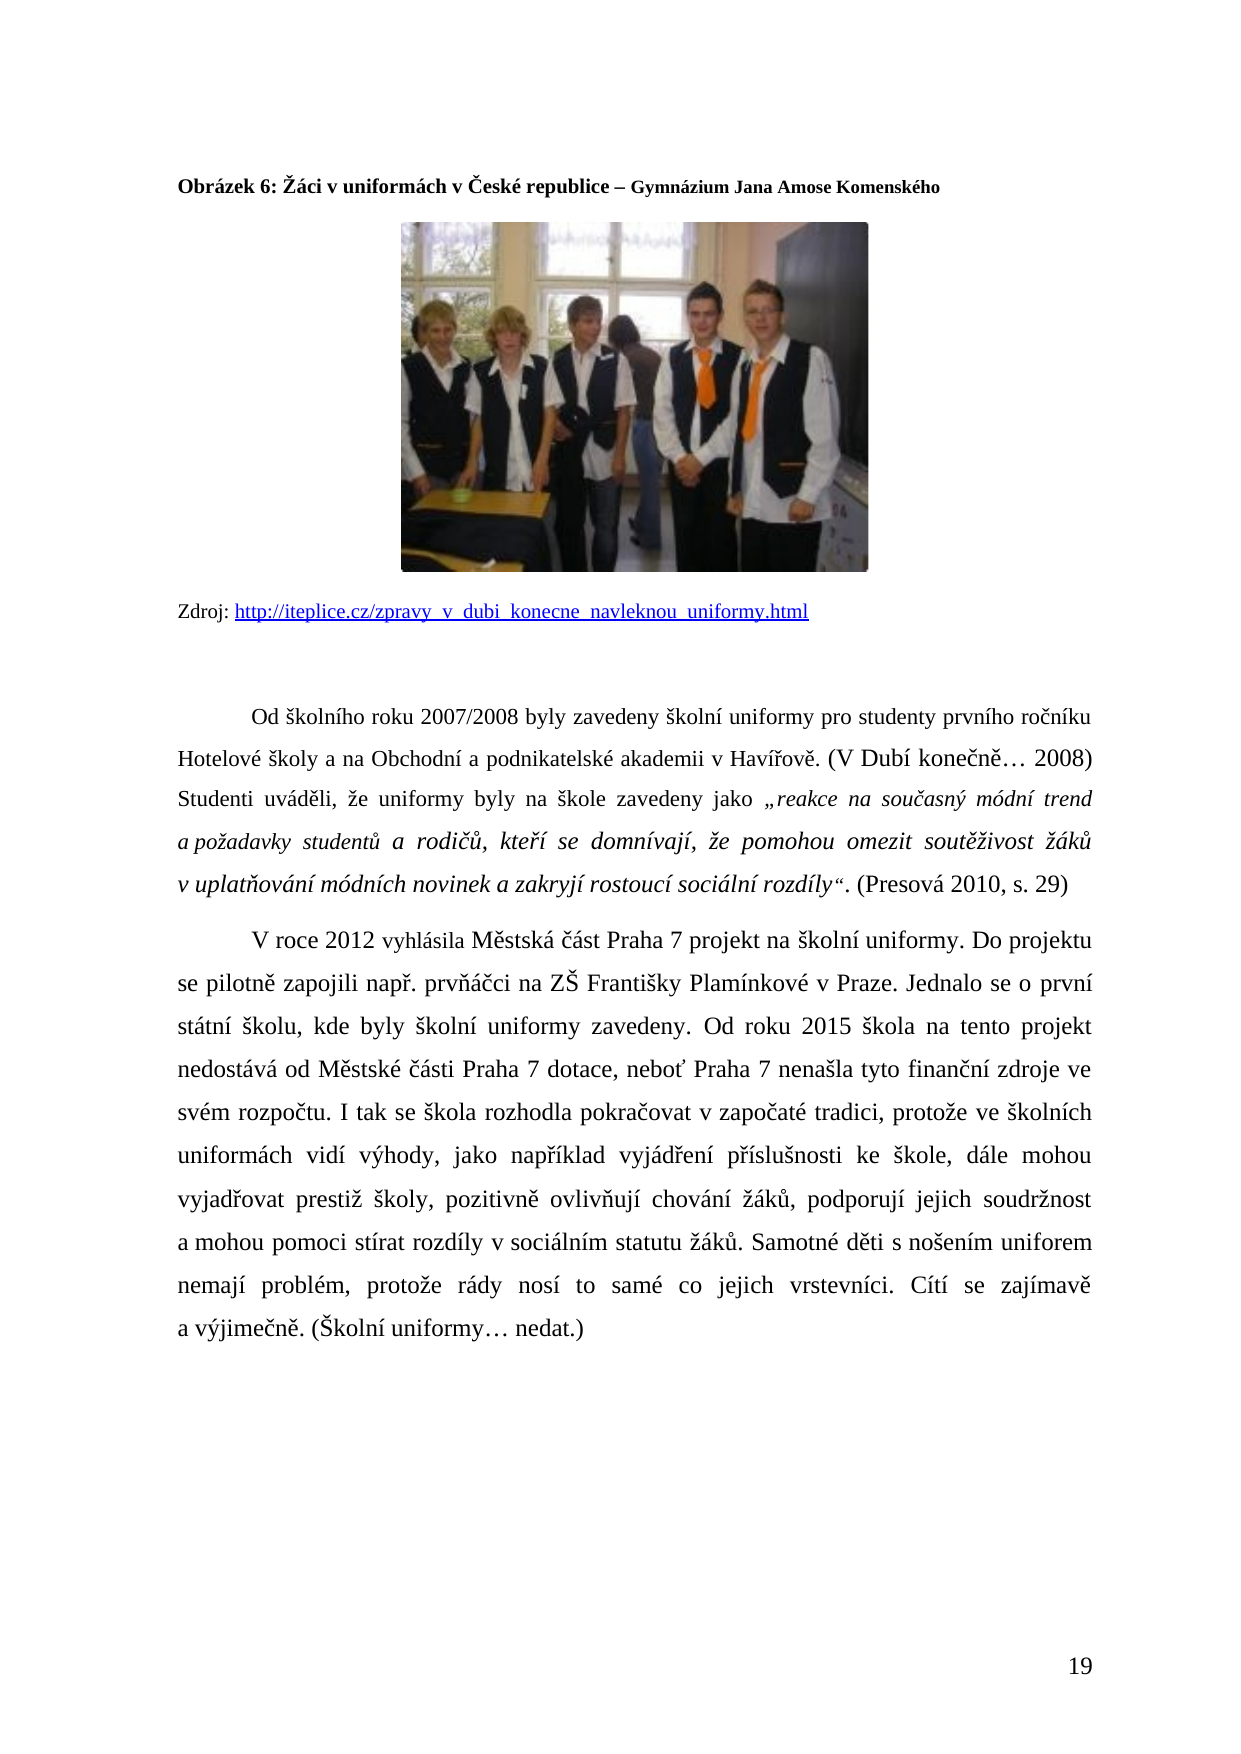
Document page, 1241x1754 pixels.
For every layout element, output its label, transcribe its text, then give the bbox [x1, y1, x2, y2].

text V roce 2012 vyhlásila Městská část Praha 7 projekt na školní uniformy. Do projektu se pilotně zapojili např. prvňáčci na ZŠ Františky Plamínkové v Praze. Jednalo se o první státní školu, kde byly školní uniformy zavedeny. Od roku 2015 škola na tento projekt nedostává od Městské části Praha 7 dotace, neboť Praha 7 nenašla tyto finanční zdroje ve svém rozpočtu. I tak se škola rozhodla pokračovat v započaté tradici, protože ve školních uniformách vidí výhody, jako například vyjádření příslušnosti ke škole, dále mohou vyjadřovat prestiž školy, pozitivně ovlivňují chování žáků, podporují jejich soudržnost a mohou pomoci stírat rozdíly v sociálním statutu žáků. Samotné děti s nošením uniforem nemají problém, protože rády nosí to samé co jejich vrstevníci. Cítí se zajímavě a výjimečně. (Školní uniformy… nedat.) [177, 925, 1092, 1342]
picture [401, 222, 869, 572]
text Obrázek 6: Žáci v uniformách v České republice – Gymnázium Jana Amose Komenského [177, 174, 1092, 198]
text Zdroj: http://iteplice.cz/zpravy_v_dubi_konecne_navleknou_uniformy.html [177, 599, 1092, 623]
text Od školního roku 2007/2008 byly zavedeny školní uniformy pro studenty prvního ročníku Hotelové školy a na Obchodní a podnikatelské akademii v Havířově. (V Dubí konečně… 2008) Studenti uváděli, že uniformy byly na škole zavedeny jako „reakce na současný módní trend a požadavky studentů a rodičů, kteří se domnívají, že pomohou omezit soutěživost žáků v uplatňování módních novinek a zakryjí rostoucí sociální rozdíly“. (Presová 2010, s. 29) [177, 703, 1092, 898]
